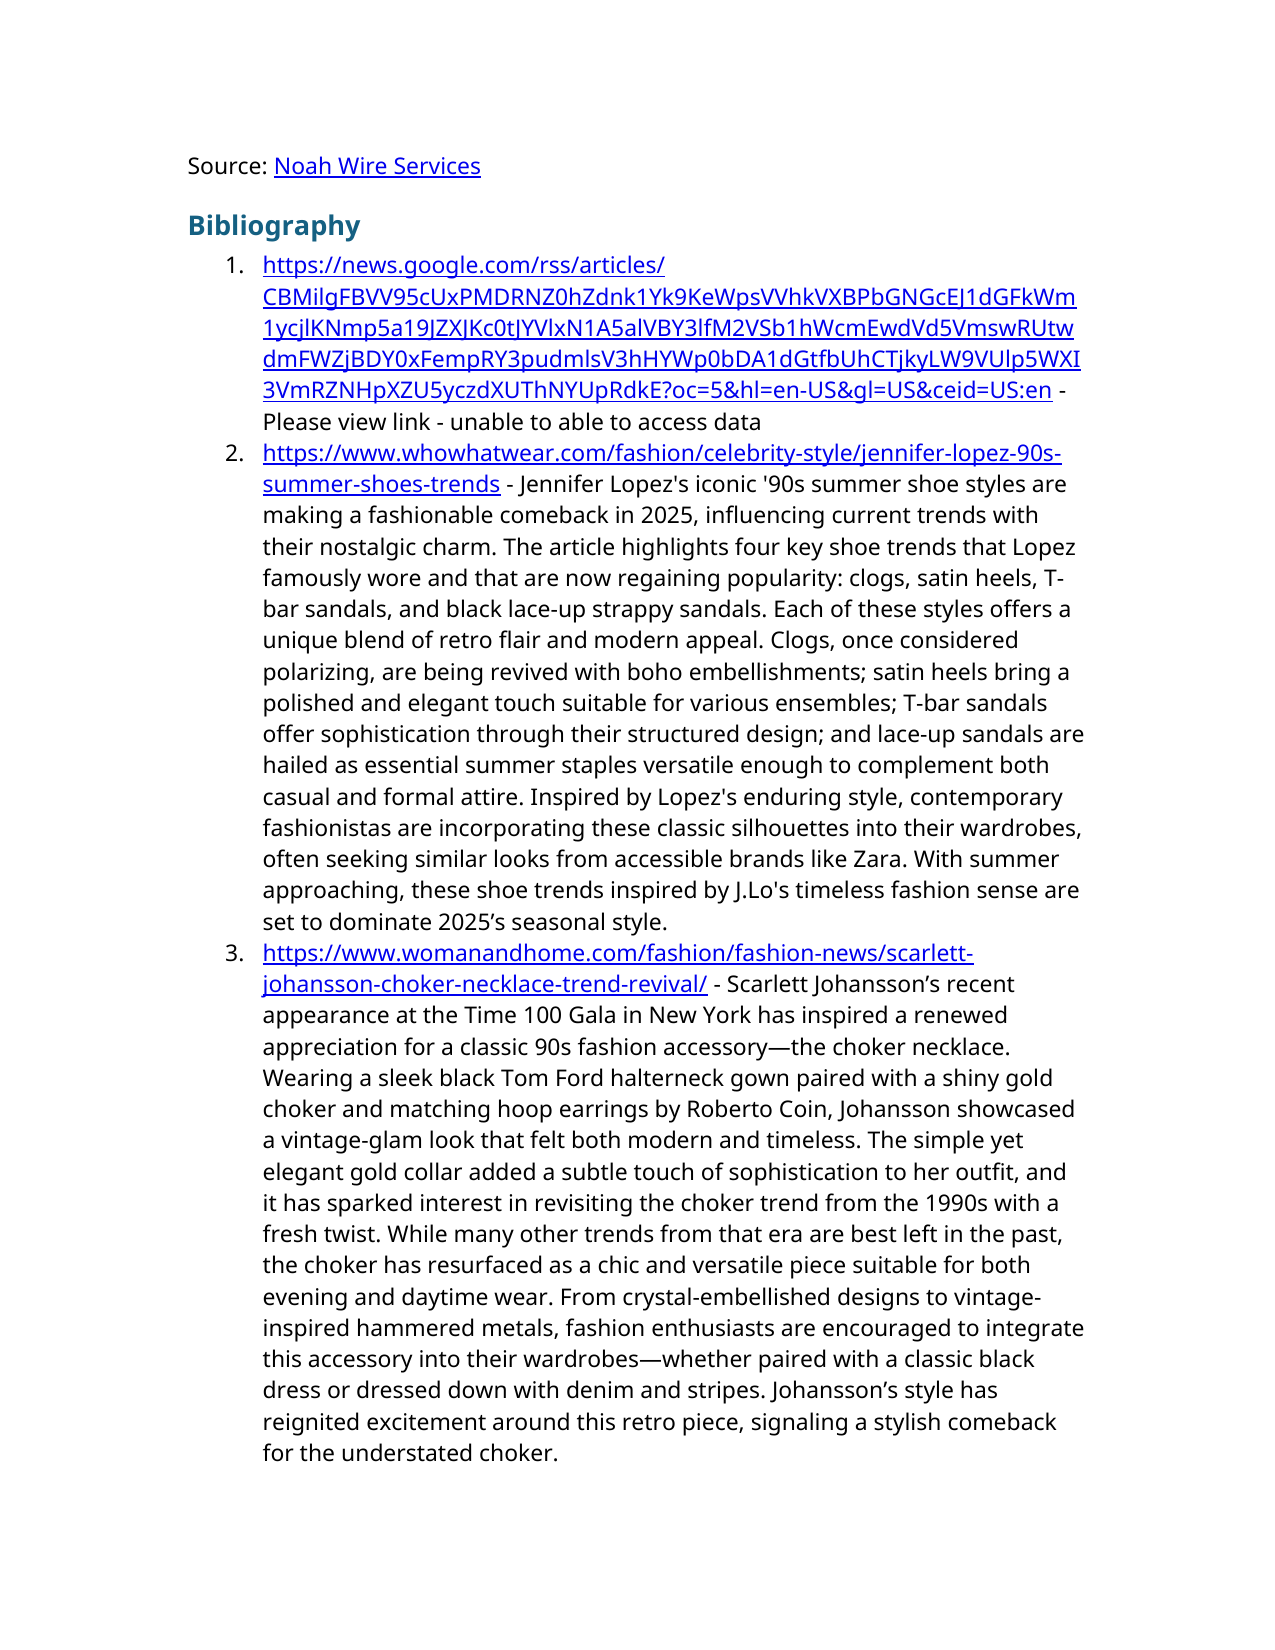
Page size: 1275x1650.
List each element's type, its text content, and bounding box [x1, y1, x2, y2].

list https://news.google.com/rss/articles/CBMilgFBVV95cUxPMDRNZ0hZdnk1Yk9KeWpsVVhkVXBPbGNGcEJ1dGFkWm1ycjlKNmp5a19JZXJKc0tJYVlxN1A5alVBY3lfM2VSb1hWcmEwdVd5VmswRUtwdmFWZjBDY0xFempRY3pudmlsV3hHYWp0bDA1dGtfbUhCTjkyLW9VUlp5WXI3VmRZNHpXZU5yczdXUThNYUpRdkE?oc=5&hl=en-US&gl=US&ceid=US:en - Please view link - unable to able to access data [225, 249, 1087, 437]
list https://www.womanandhome.com/fashion/fashion-news/scarlett-johansson-choker-necklace-trend-revival/ - Scarlett Johansson’s recent appearance at the Time 100 Gala in New York has inspired a renewed appreciation for a classic 90s fashion accessory—the choker necklace. Wearing a sleek black Tom Ford halterneck gown paired with a shiny gold choker and matching hoop earrings by Roberto Coin, Johansson showcased a vintage-glam look that felt both modern and timeless. The simple yet elegant gold collar added a subtle touch of sophistication to her outfit, and it has sparked interest in revisiting the choker trend from the 1990s with a fresh twist. While many other trends from that era are best left in the past, the choker has resurfaced as a chic and versatile piece suitable for both evening and daytime wear. From crystal-embellished designs to vintage-inspired hammered metals, fashion enthusiasts are encouraged to integrate this accessory into their wardrobes—whether paired with a classic black dress or dressed down with denim and stripes. Johansson’s style has reignited excitement around this retro piece, signaling a stylish comeback for the understated choker. [225, 937, 1087, 1468]
text Source: Noah Wire Services [187, 150, 1087, 181]
list https://www.whowhatwear.com/fashion/celebrity-style/jennifer-lopez-90s-summer-shoes-trends - Jennifer Lopez's iconic '90s summer shoe styles are making a fashionable comeback in 2025, influencing current trends with their nostalgic charm. The article highlights four key shoe trends that Lopez famously wore and that are now regaining popularity: clogs, satin heels, T-bar sandals, and black lace-up strappy sandals. Each of these styles offers a unique blend of retro flair and modern appeal. Clogs, once considered polarizing, are being revived with boho embellishments; satin heels bring a polished and elegant touch suitable for various ensembles; T-bar sandals offer sophistication through their structured design; and lace-up sandals are hailed as essential summer staples versatile enough to complement both casual and formal attire. Inspired by Lopez's enduring style, contemporary fashionistas are incorporating these classic silhouettes into their wardrobes, often seeking similar looks from accessible brands like Zara. With summer approaching, these shoe trends inspired by J.Lo's timeless fashion sense are set to dominate 2025’s seasonal style. [225, 437, 1087, 937]
subtitle Bibliography [187, 207, 1087, 244]
